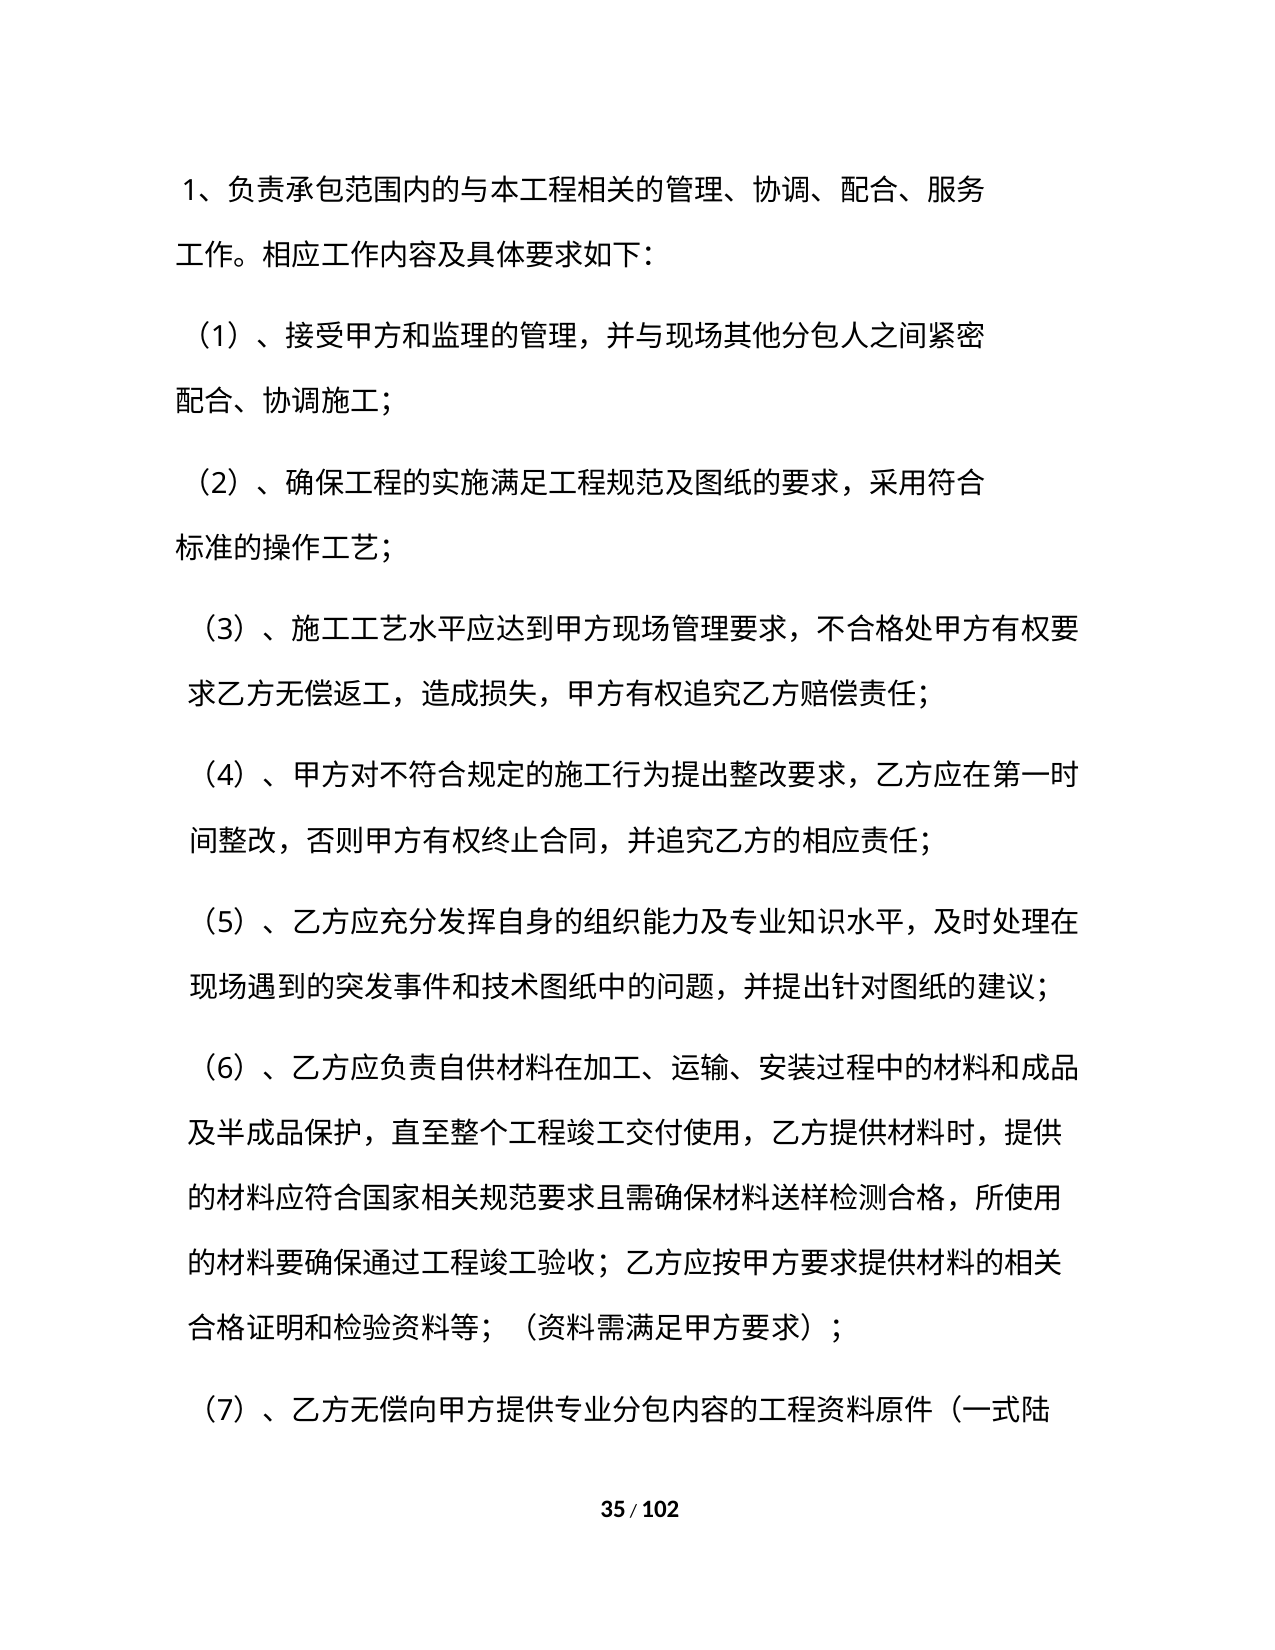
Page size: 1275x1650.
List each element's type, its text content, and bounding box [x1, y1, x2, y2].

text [187, 1375, 1087, 1440]
list 、确保工程的实施满足工程规范及图纸的要求，采用符合标准的操作工艺； [175, 448, 994, 578]
text 1、负责承包范围内的与本工程相关的管理、协调、配合、服务工作。相应工作内容及具体要求如下： [175, 155, 994, 285]
list 、接受甲方和监理的管理，并与现场其他分包人之间紧密配合、协调施工； [175, 302, 994, 432]
text （4）、甲方对不符合规定的施工行为提出整改要求，乙方应在第一时间整改，否则甲方有权终止合同，并追究乙方的相应责任； [188, 741, 1087, 871]
text （6）、乙方应负责自供材料在加工、运输、安装过程中的材料和成品及半成品保护，直至整个工程竣工交付使用，乙方提供材料时，提供的材料应符合国家相关规范要求且需确保材料送样检测合格，所使用的材料要确保通过工程竣工验收；乙方应按甲方要求提供材料的相关合格证明和检验资料等；（资料需满足甲方要求）； [187, 1033, 1087, 1358]
list 、施工工艺水平应达到甲方现场管理要求，不合格处甲方有权要求乙方无偿返工，造成损失，甲方有权追究乙方赔偿责任； [187, 594, 1087, 724]
text （5）、乙方应充分发挥自身的组织能力及专业知识水平，及时处理在现场遇到的突发事件和技术图纸中的问题，并提出针对图纸的建议； [188, 887, 1087, 1017]
